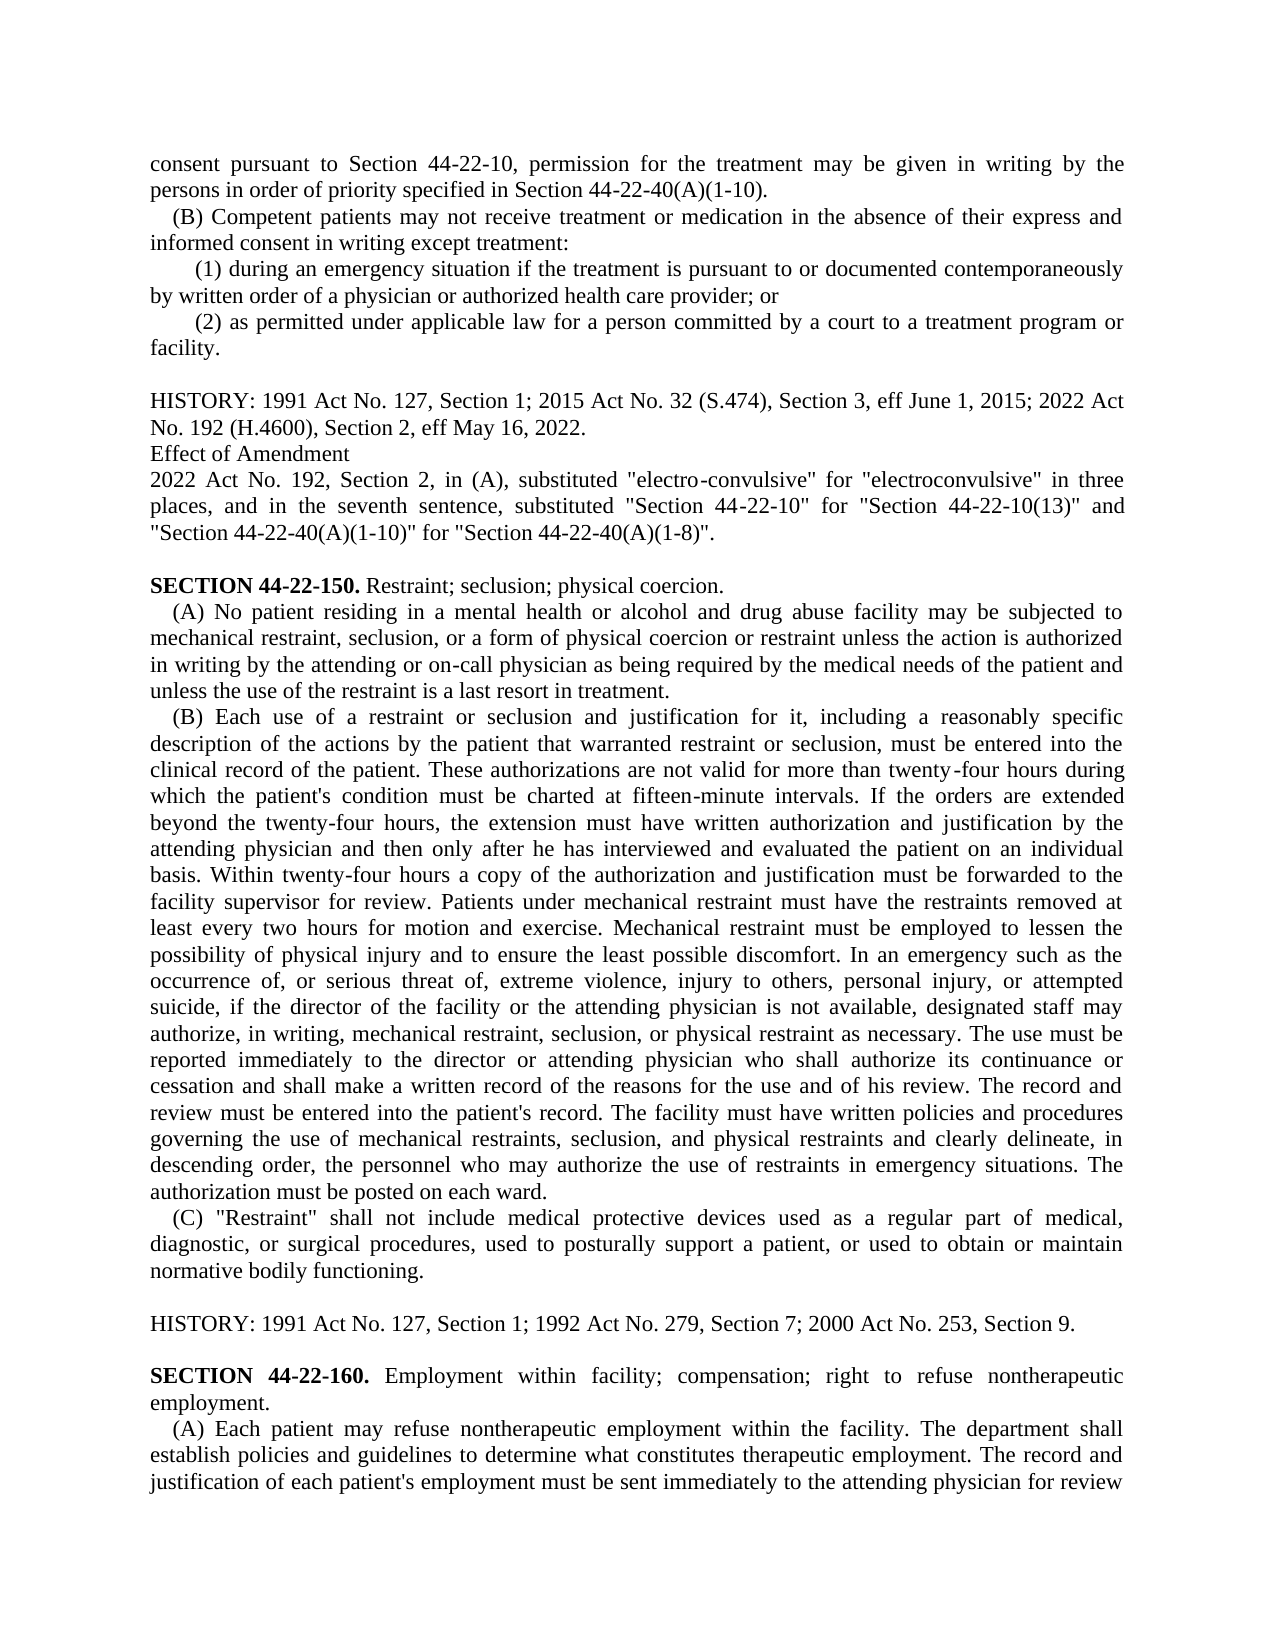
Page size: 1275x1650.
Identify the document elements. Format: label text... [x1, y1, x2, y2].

text SECTION 44-22-160. Employment within facility; compensation; right to refuse nontherapeutic employment. [150, 1362, 1125, 1415]
text (1) during an emergency situation if the treatment is pursuant to or documented contemporaneously by written order of a physician or authorized health care provider; or [150, 255, 1125, 308]
text (C) "Restraint" shall not include medical protective devices used as a regular part of medical, diagnostic, or surgical procedures, used to posturally support a patient, or used to obtain or maintain normative bodily functioning. [150, 1204, 1125, 1283]
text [150, 150, 1125, 203]
text SECTION 44-22-150. Restraint; seclusion; physical coercion. [150, 572, 1125, 598]
text 2022 Act No. 192, Section 2, in (A), substituted "electro-convulsive" for "electroconvulsive" in three places, and in the seventh sentence, substituted "Section 44-22-10" for "Section 44-22-10(13)" and "Section 44-22-40(A)(1-10)" for "Section 44-22-40(A)(1-8)". [150, 466, 1125, 545]
text (A) No patient residing in a mental health or alcohol and drug abuse facility may be subjected to mechanical restraint, seclusion, or a form of physical coercion or restraint unless the action is authorized in writing by the attending or on-call physician as being required by the medical needs of the patient and unless the use of the restraint is a last resort in treatment. [150, 598, 1125, 703]
text (B) Competent patients may not receive treatment or medication in the absence of their express and informed consent in writing except treatment: [150, 203, 1125, 255]
text (2) as permitted under applicable law for a person committed by a court to a treatment program or facility. [150, 308, 1125, 361]
text (B) Each use of a restraint or seclusion and justification for it, including a reasonably specific description of the actions by the patient that warranted restraint or seclusion, must be entered into the clinical record of the patient. These authorizations are not valid for more than twenty-four hours during which the patient's condition must be charted at fifteen-minute intervals. If the orders are extended beyond the twenty-four hours, the extension must have written authorization and justification by the attending physician and then only after he has interviewed and evaluated the patient on an individual basis. Within twenty-four hours a copy of the authorization and justification must be forwarded to the facility supervisor for review. Patients under mechanical restraint must have the restraints removed at least every two hours for motion and exercise. Mechanical restraint must be employed to lessen the possibility of physical injury and to ensure the least possible discomfort. In an emergency such as the occurrence of, or serious threat of, extreme violence, injury to others, personal injury, or attempted suicide, if the director of the facility or the attending physician is not available, designated staff may authorize, in writing, mechanical restraint, seclusion, or physical restraint as necessary. The use must be reported immediately to the director or attending physician who shall authorize its continuance or cessation and shall make a written record of the reasons for the use and of his review. The record and review must be entered into the patient's record. The facility must have written policies and procedures governing the use of mechanical restraints, seclusion, and physical restraints and clearly delineate, in descending order, the personnel who may authorize the use of restraints in emergency situations. The authorization must be posted on each ward. [150, 703, 1125, 1204]
text HISTORY: 1991 Act No. 127, Section 1; 1992 Act No. 279, Section 7; 2000 Act No. 253, Section 9. [150, 1309, 1125, 1336]
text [150, 1415, 1125, 1494]
text Effect of Amendment [150, 440, 1125, 466]
text HISTORY: 1991 Act No. 127, Section 1; 2015 Act No. 32 (S.474), Section 3, eff June 1, 2015; 2022 Act No. 192 (H.4600), Section 2, eff May 16, 2022. [150, 387, 1125, 440]
